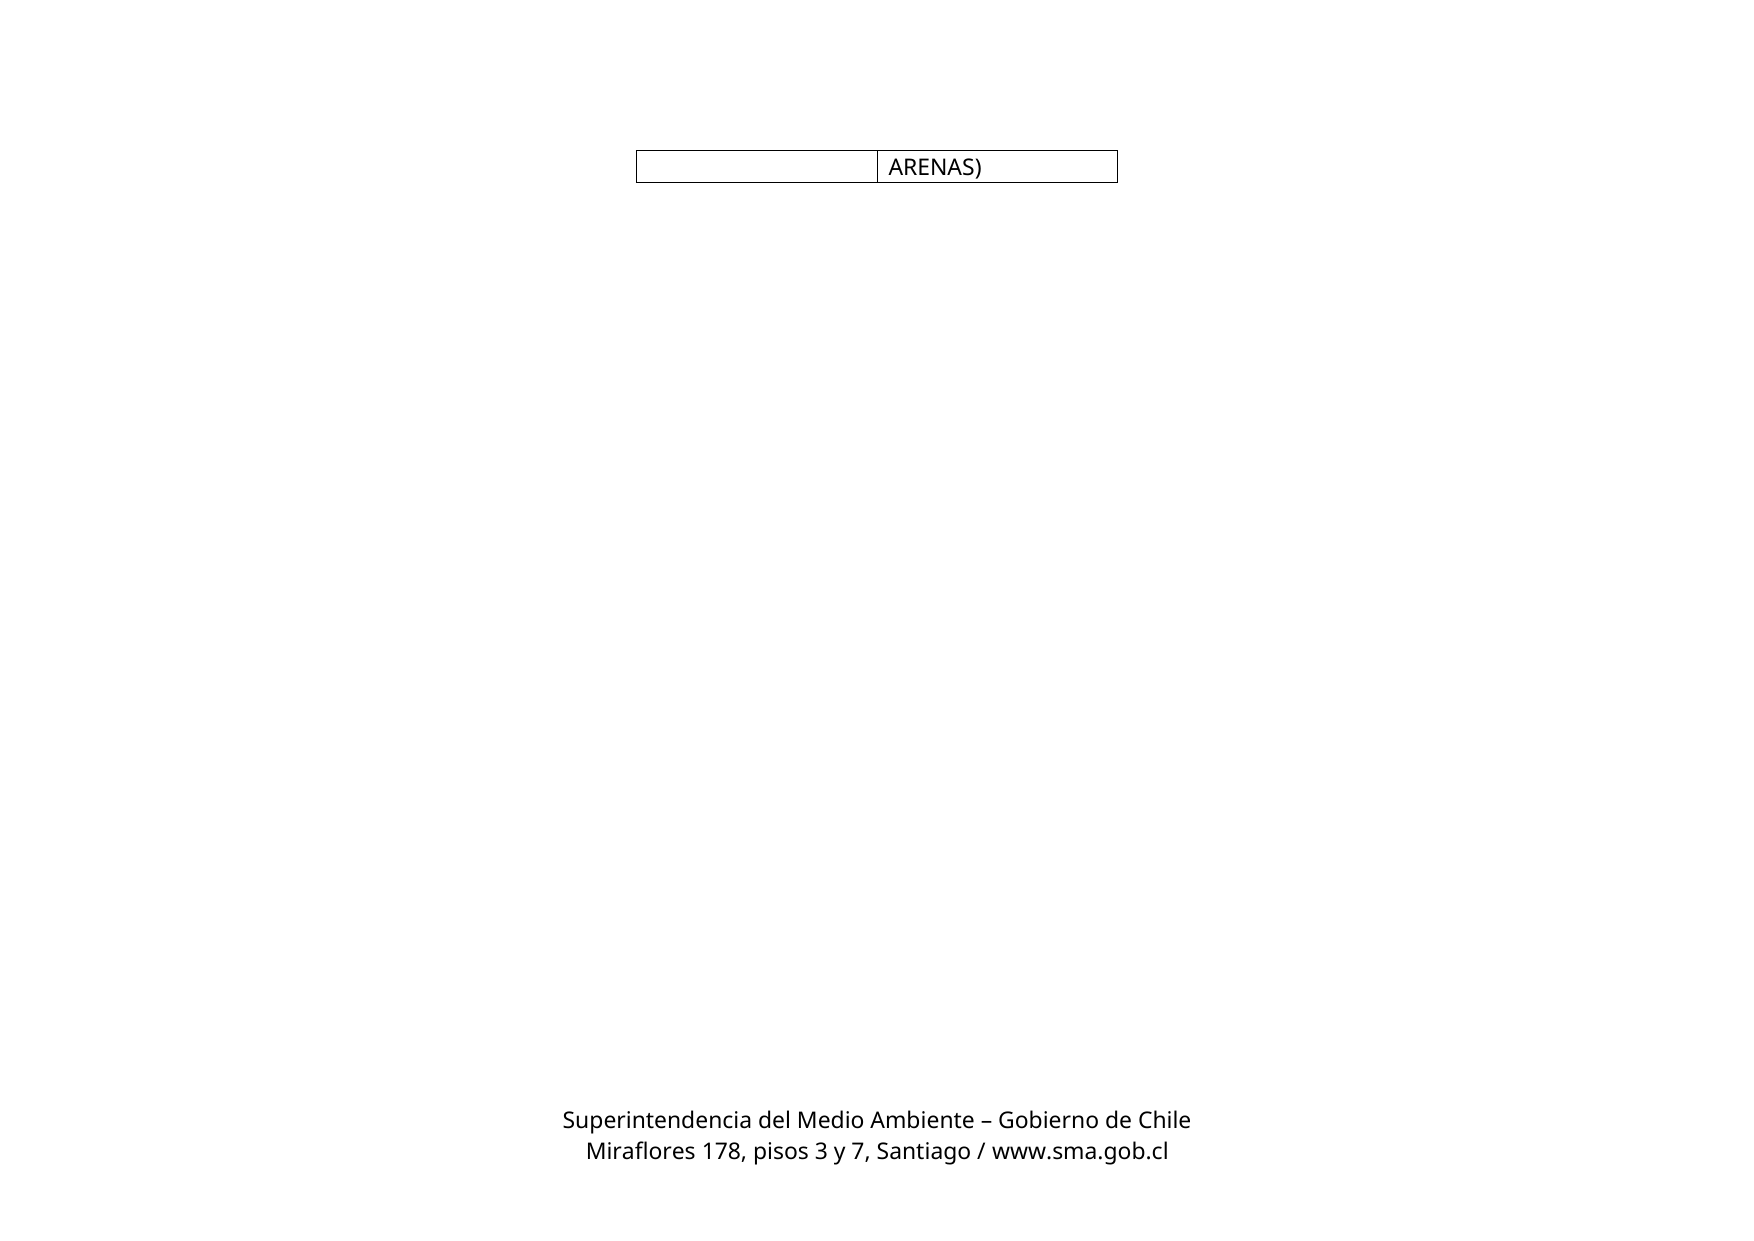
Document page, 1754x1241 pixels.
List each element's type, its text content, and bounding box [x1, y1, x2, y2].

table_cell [878, 151, 1117, 182]
table_cell 1 [637, 151, 877, 182]
